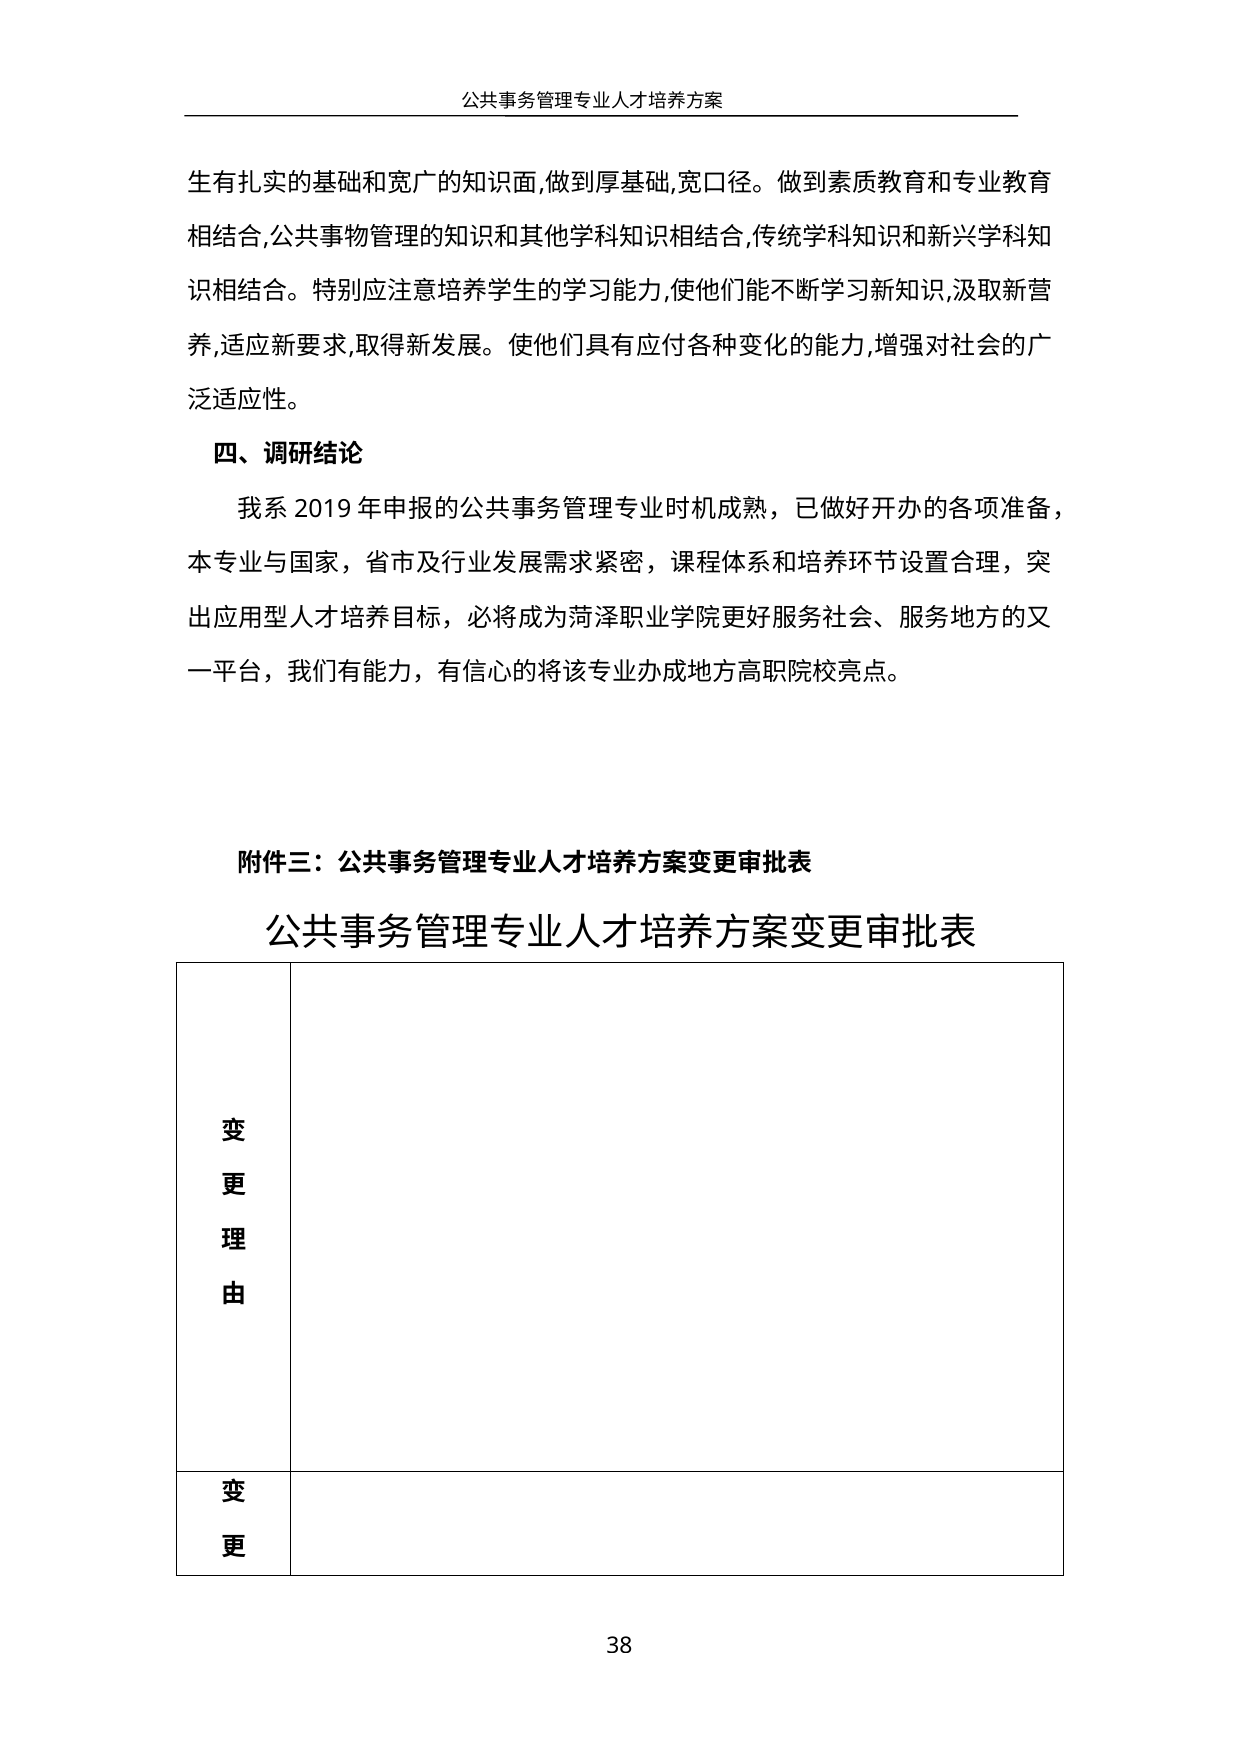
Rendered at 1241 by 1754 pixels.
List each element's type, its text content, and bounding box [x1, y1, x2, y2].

table_header 变 更 理 由 [177, 963, 290, 1471]
table_cell [291, 1472, 1063, 1575]
text 附件三：公共事务管理专业人才培养方案变更审批表 [187, 842, 1053, 879]
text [187, 162, 1053, 470]
text 公共事务管理专业人才培养方案变更审批表 [187, 897, 1053, 962]
text 我系2019年申报的公共事务管理专业时机成熟，已做好开办的各项准备，本专业与国家，省市及行业发展需求紧密，课程体系和培养环节设置合理，突出应用型人才培养目标，必将成为菏泽职业学院更好服务社会、服务地方的又一平台，我们有能力，有信心的将该专业办成地方高职院校亮点。 [187, 488, 1053, 688]
table_cell 变 更 内 容 [177, 1472, 290, 1575]
table_header [291, 963, 1063, 1471]
